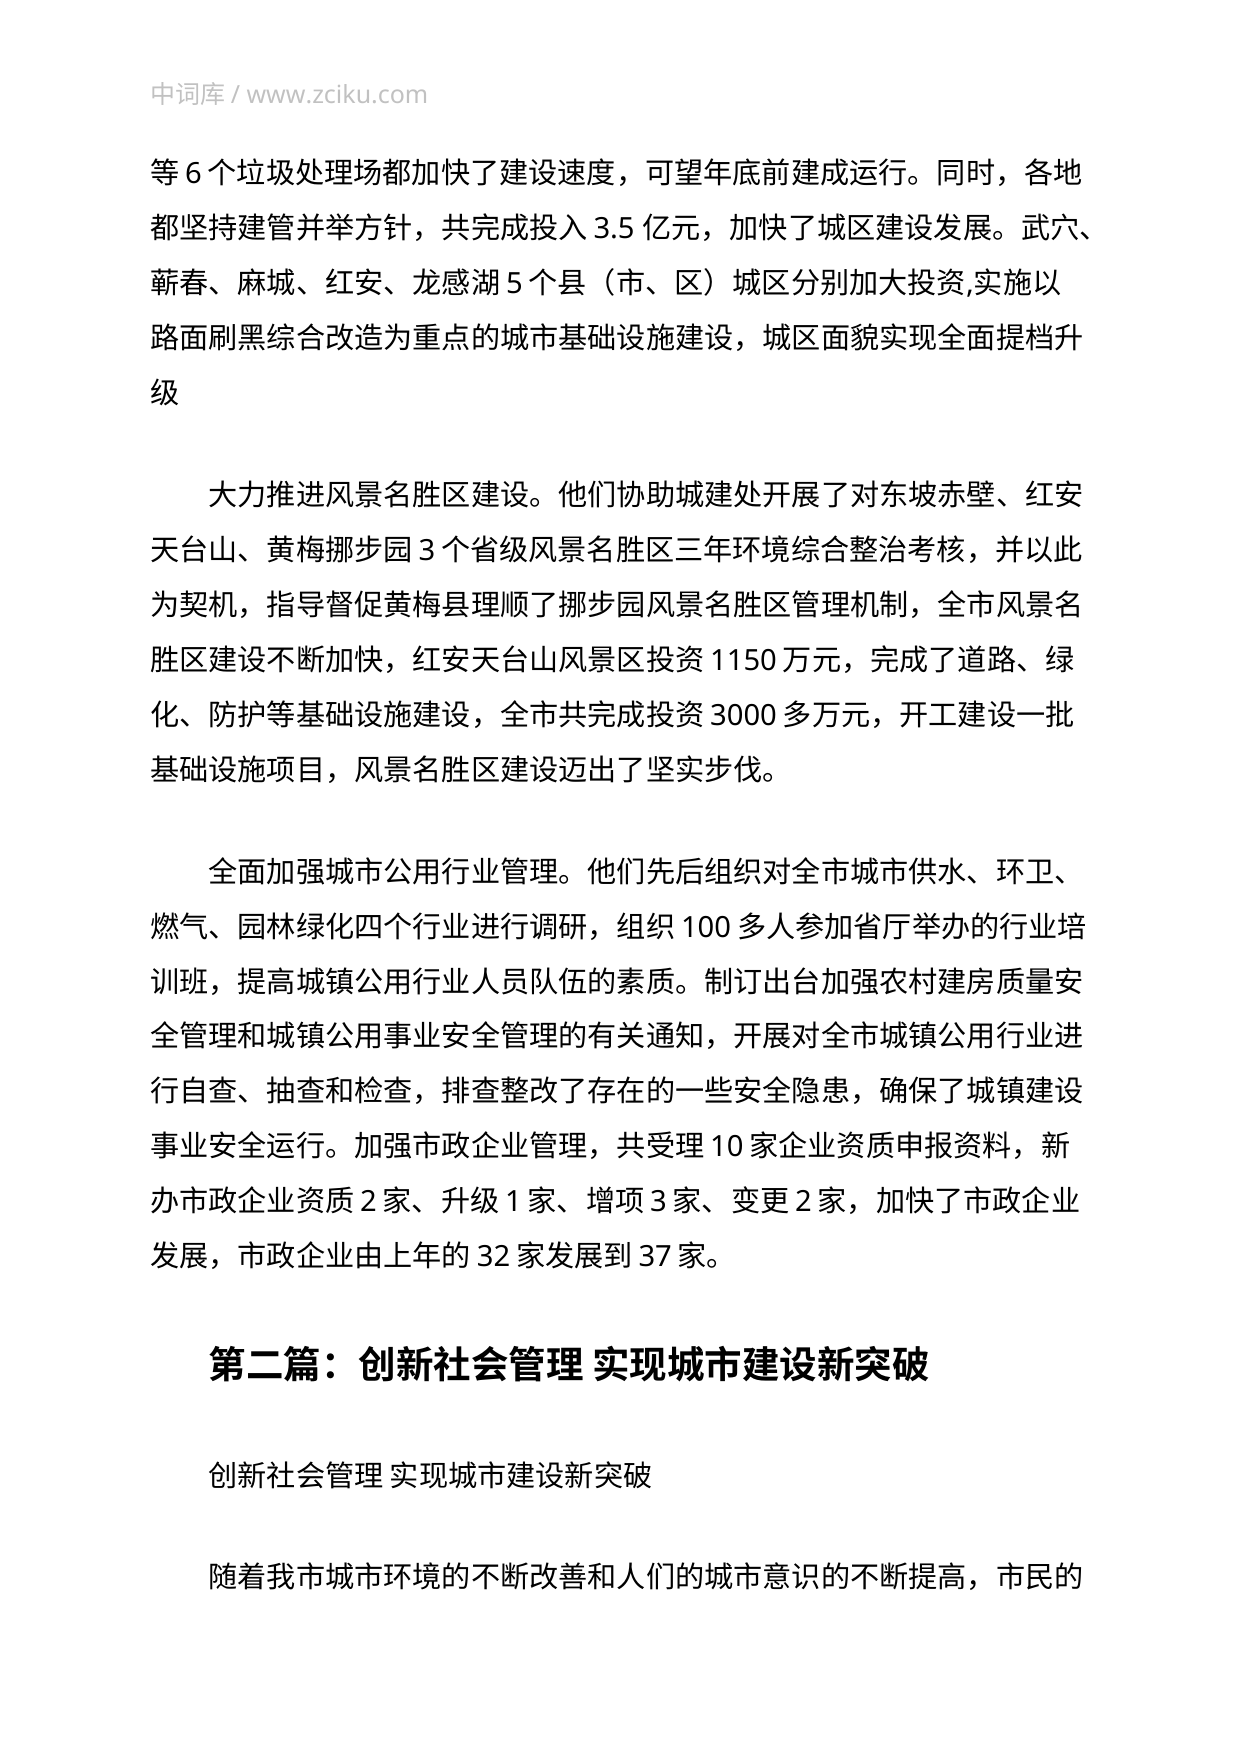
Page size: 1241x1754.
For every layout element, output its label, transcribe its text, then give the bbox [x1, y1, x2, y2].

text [150, 1554, 1090, 1596]
text 第二篇：创新社会管理 实现城市建设新突破 [150, 1335, 1090, 1389]
text 创新社会管理 实现城市建设新突破 [150, 1452, 1090, 1494]
text 大力推进风景名胜区建设。他们协助城建处开展了对东坡赤壁、红安天台山、黄梅挪步园3个省级风景名胜区三年环境综合整治考核，并以此为契机，指导督促黄梅县理顺了挪步园风景名胜区管理机制，全市风景名胜区建设不断加快，红安天台山风景区投资1150万元，完成了道路、绿化、防护等基础设施建设，全市共完成投资3000多万元，开工建设一批基础设施项目，风景名胜区建设迈出了坚实步伐。 [150, 472, 1090, 789]
text 全面加强城市公用行业管理。他们先后组织对全市城市供水、环卫、燃气、园林绿化四个行业进行调研，组织100多人参加省厅举办的行业培训班，提高城镇公用行业人员队伍的素质。制订出台加强农村建房质量安全管理和城镇公用事业安全管理的有关通知，开展对全市城镇公用行业进行自查、抽查和检查，排查整改了存在的一些安全隐患，确保了城镇建设事业安全运行。加强市政企业管理，共受理10家企业资质申报资料，新办市政企业资质2家、升级1家、增项3家、变更2家，加快了市政企业发展，市政企业由上年的32家发展到37家。 [150, 848, 1090, 1275]
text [150, 150, 1090, 412]
